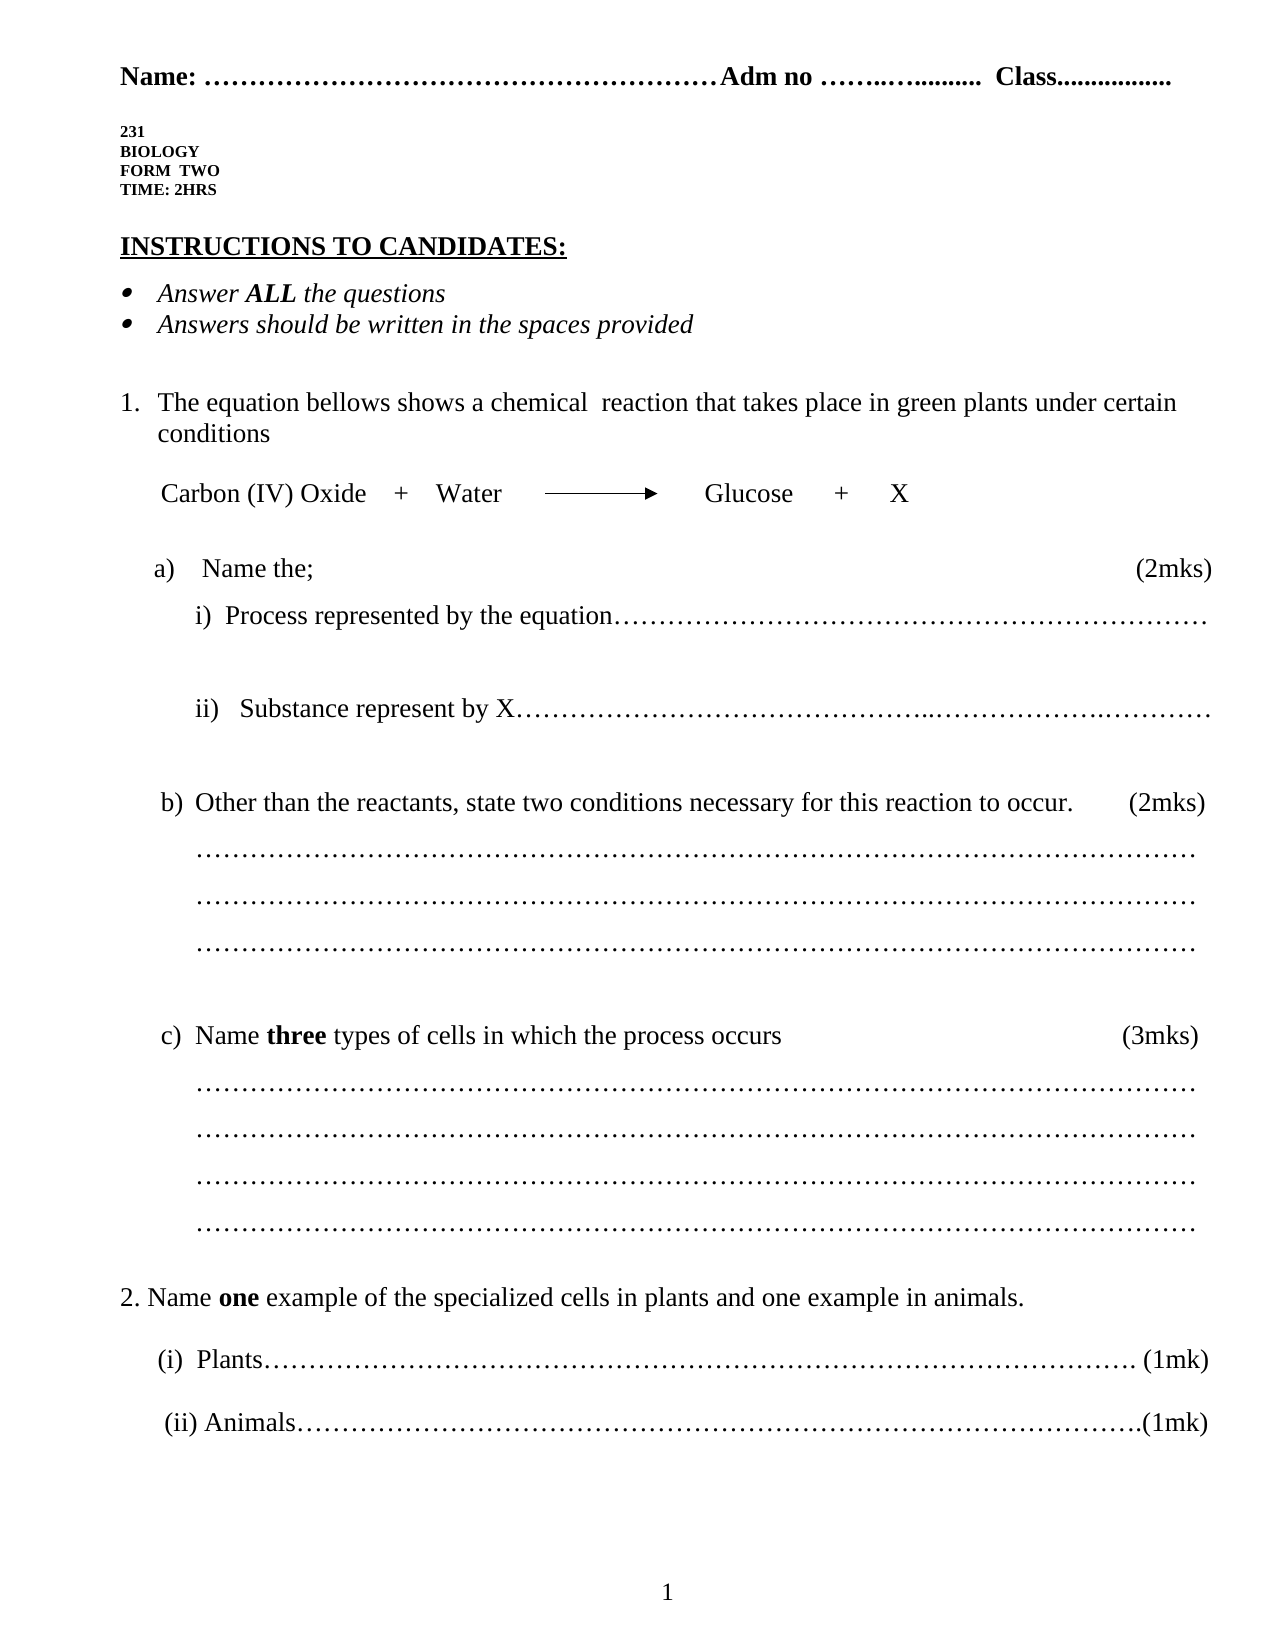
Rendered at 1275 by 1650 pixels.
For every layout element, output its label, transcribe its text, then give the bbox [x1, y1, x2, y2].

text ii) Substance represent by X………………………………………..……………….………… [120, 692, 1215, 724]
text (ii) Animals………………………………………………………………………………….(1mk) [157, 1406, 1215, 1437]
text (i) Plants……………………………………………………………………………………. (1mk) [157, 1344, 1215, 1375]
text INSTRUCTIONS TO CANDIDATES: [120, 230, 1215, 261]
text i) Process represented by the equation………………………………………………………… [120, 599, 1215, 630]
text c) Name three types of cells in which the process occurs (3mks) [120, 1019, 1215, 1050]
text FORM TWO [120, 161, 1215, 180]
text 2. Name one example of the specialized cells in plants and one example in animals. [120, 1281, 1215, 1312]
text Name: ………………………………………………… Adm no ……..….......... Class................. [120, 60, 1215, 91]
text 1. The equation bellows shows a chemical reaction that takes place in green plants under certain conditions [120, 386, 1215, 448]
list Answer ALL the questions [120, 277, 1215, 308]
text ……………………………………………………………………………………………………………………………………………………………………………………………………………………………………………………………………………………………………… [195, 833, 1215, 957]
text 231 [120, 122, 1215, 141]
text ………………………………………………………………………………………………………………………………………………………………………………………………………………………………………………………………………………………………………………………………………………………………………………………………………… [195, 1066, 1215, 1237]
text b) Other than the reactants, state two conditions necessary for this reaction to occur. (2mks) [120, 786, 1215, 817]
text TIME: 2HRS [120, 180, 1215, 199]
text BIOLOGY [120, 141, 1215, 161]
list Answers should be written in the spaces provided [120, 308, 1215, 339]
text a) Name the; (2mks) [120, 552, 1215, 583]
text Carbon (IV) Oxide + Water Glucose + X [120, 477, 1215, 508]
